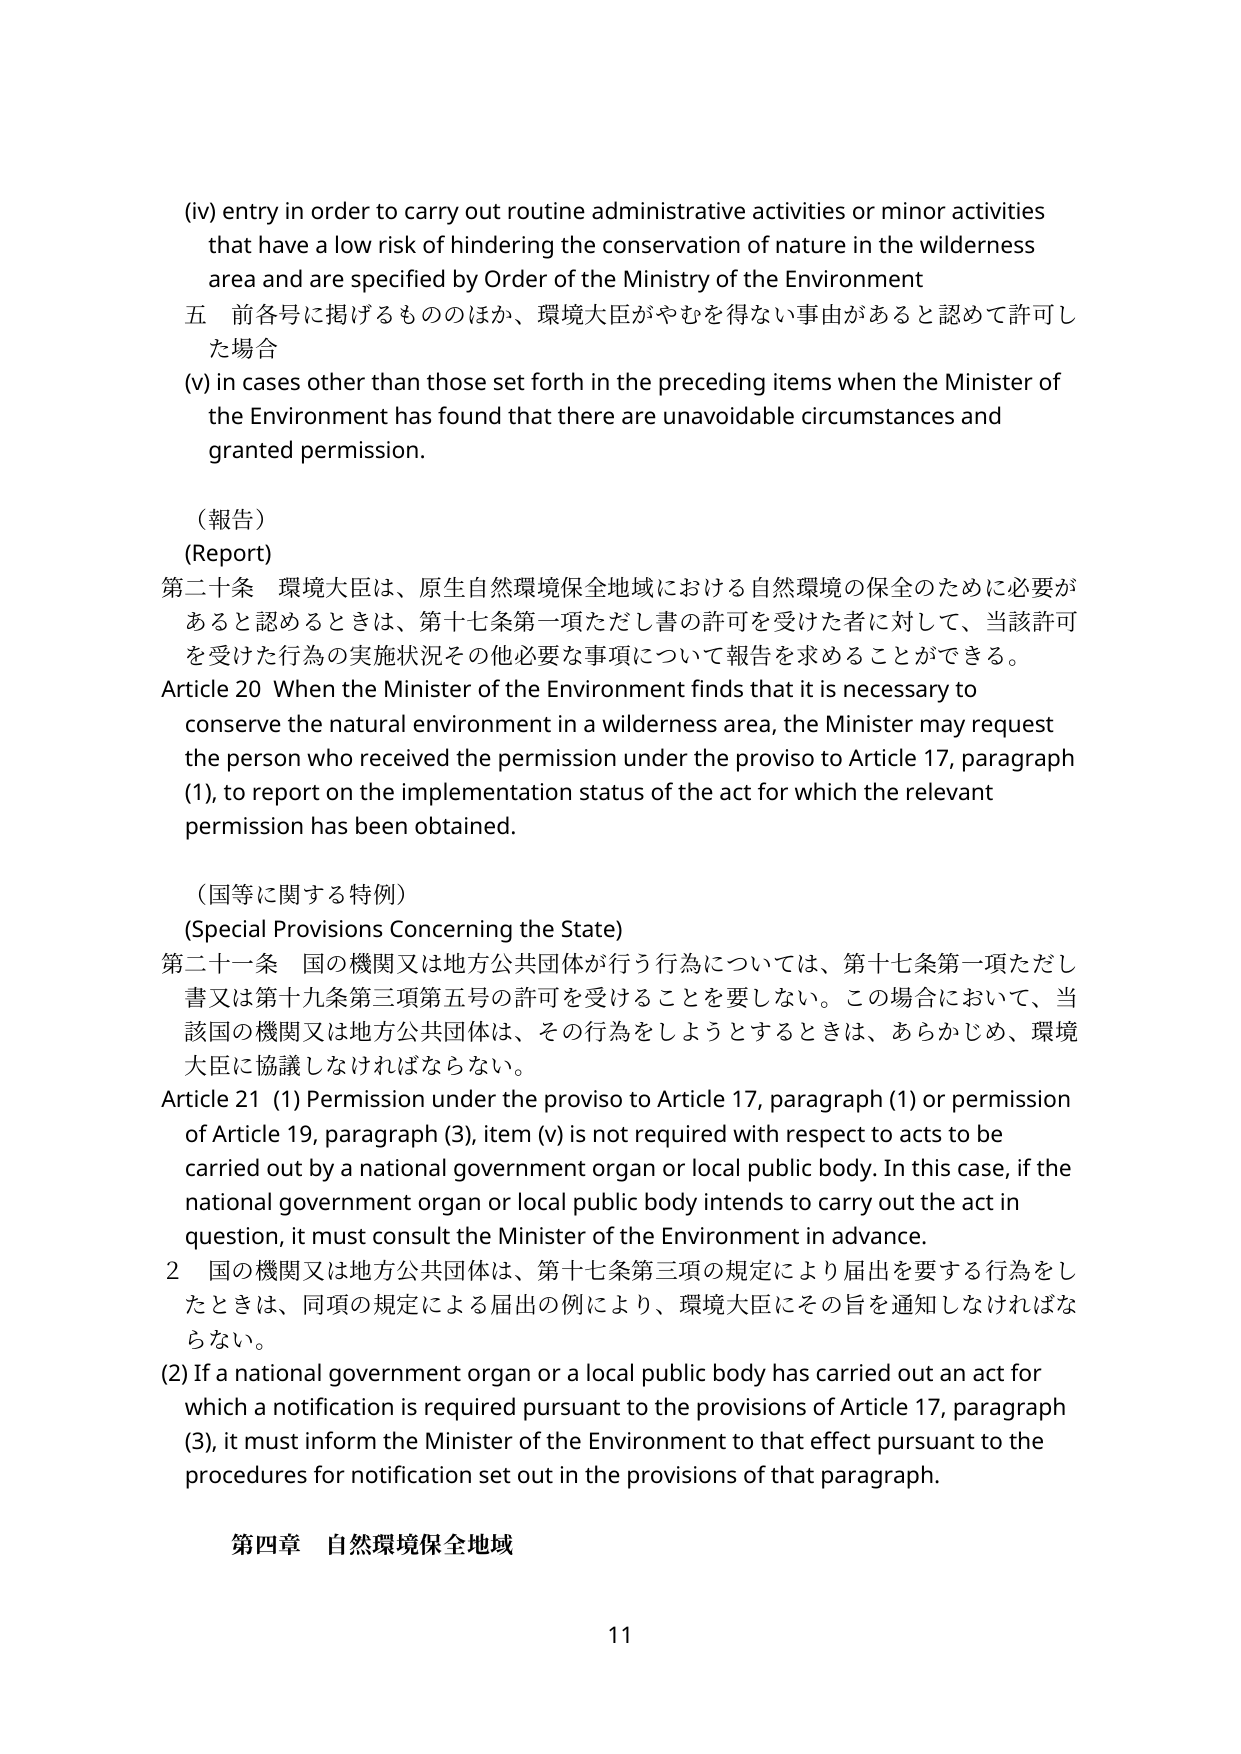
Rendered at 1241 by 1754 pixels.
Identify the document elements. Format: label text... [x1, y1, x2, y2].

text (iv) entry in order to carry out routine administrative activities or minor activities that have a low risk of hindering the conservation of nature in the wilderness area and are specified by Order of the Ministry of the Environment [184, 194, 1079, 296]
text （国等に関する特例） [184, 877, 1079, 911]
text (Special Provisions Concerning the State) [184, 911, 1079, 945]
text Article 20 When the Minister of the Environment finds that it is necessary to conserve the natural environment in a wilderness area, the Minister may request the person who received the permission under the proviso to Article 17, paragraph (1), to report on the implementation status of the act for which the relevant permission has been obtained. [161, 672, 1079, 843]
text 五 前各号に掲げるもののほか、環境大臣がやむを得ない事由があると認めて許可した場合 [184, 296, 1079, 364]
text (Report) [184, 535, 1079, 569]
text (v) in cases other than those set forth in the preceding items when the Minister of the Environment has found that there are unavoidable circumstances and granted permission. [184, 364, 1079, 467]
text (2) If a national government organ or a local public body has carried out an act for which a notification is required pursuant to the provisions of Article 17, paragraph (3), it must inform the Minister of the Environment to that effect pursuant to the procedures for notification set out in the provisions of that paragraph. [161, 1355, 1079, 1492]
text 第二十一条 国の機関又は地方公共団体が行う行為については、第十七条第一項ただし書又は第十九条第三項第五号の許可を受けることを要しない。この場合において、当該国の機関又は地方公共団体は、その行為をしようとするときは、あらかじめ、環境大臣に協議しなければならない。 [161, 945, 1079, 1082]
text 第四章 自然環境保全地域 [230, 1526, 1079, 1560]
text Article 21 (1) Permission under the proviso to Article 17, paragraph (1) or permission of Article 19, paragraph (3), item (v) is not required with respect to acts to be carried out by a national government organ or local public body. In this case, if the national government organ or local public body intends to carry out the act in question, it must consult the Minister of the Environment in advance. [161, 1082, 1079, 1253]
text （報告） [184, 501, 1079, 535]
text 第二十条 環境大臣は、原生自然環境保全地域における自然環境の保全のために必要があると認めるときは、第十七条第一項ただし書の許可を受けた者に対して、当該許可を受けた行為の実施状況その他必要な事項について報告を求めることができる。 [161, 569, 1079, 672]
text ２ 国の機関又は地方公共団体は、第十七条第三項の規定により届出を要する行為をしたときは、同項の規定による届出の例により、環境大臣にその旨を通知しなければならない。 [161, 1253, 1079, 1355]
